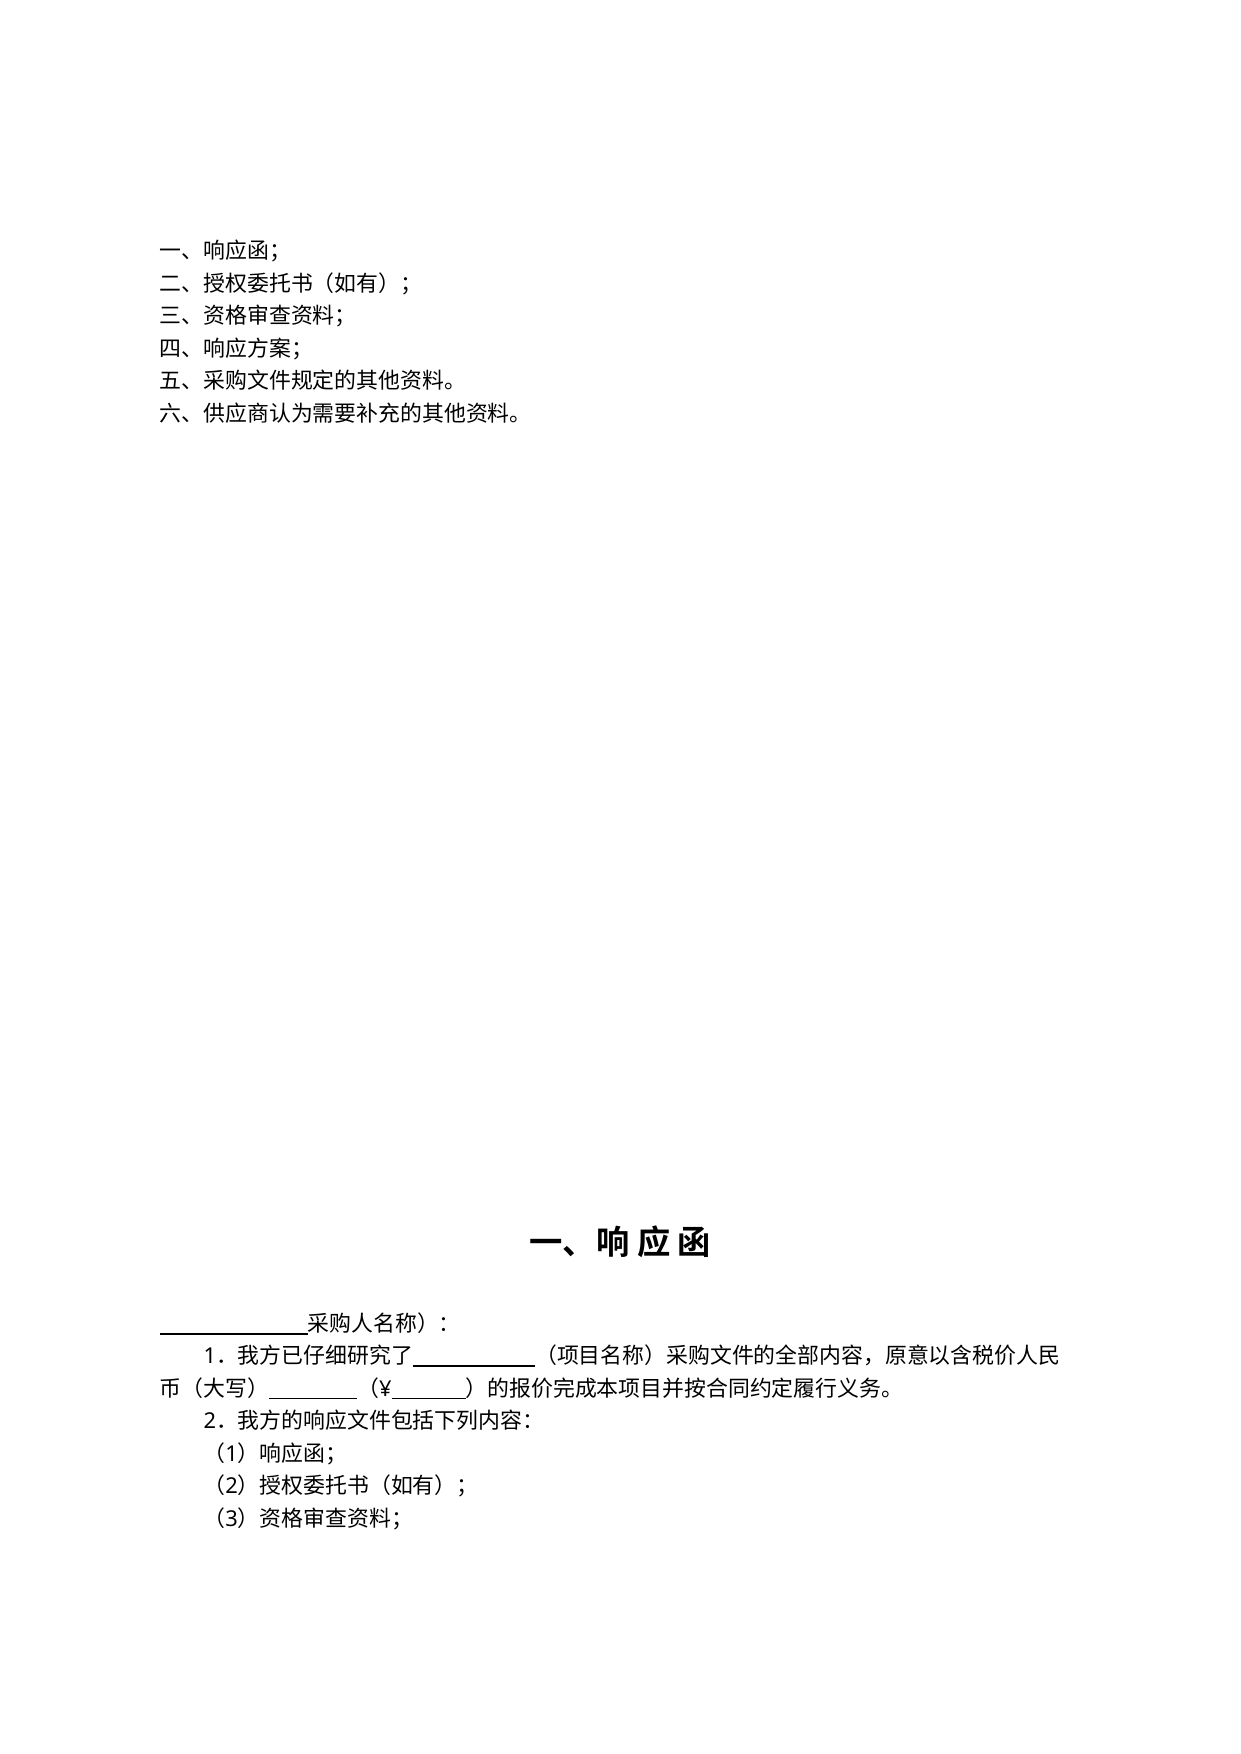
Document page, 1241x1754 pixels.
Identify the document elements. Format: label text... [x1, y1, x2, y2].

text 二、授权委托书（如有）； [159, 265, 1081, 298]
text （2）授权委托书（如有）； [159, 1468, 1081, 1500]
text 三、资格审查资料； [159, 298, 1081, 330]
text （1）响应函； [159, 1435, 1081, 1468]
text 1．我方已仔细研究了 （项目名称）采购文件的全部内容，原意以含税价人民币（大写） （¥ ）的报价完成本项目并按合同约定履行义务。 [159, 1338, 1081, 1403]
text 六、供应商认为需要补充的其他资料。 [159, 395, 1081, 428]
text 四、响应方案； [159, 330, 1081, 363]
text 一、响 应 函 [159, 1208, 1081, 1273]
text （3）资格审查资料； [159, 1500, 1081, 1533]
text 五、采购文件规定的其他资料。 [159, 363, 1081, 395]
text 一、响应函； [159, 233, 1081, 265]
text 采购人名称）： [159, 1305, 1081, 1338]
text 2．我方的响应文件包括下列内容： [159, 1403, 1081, 1435]
